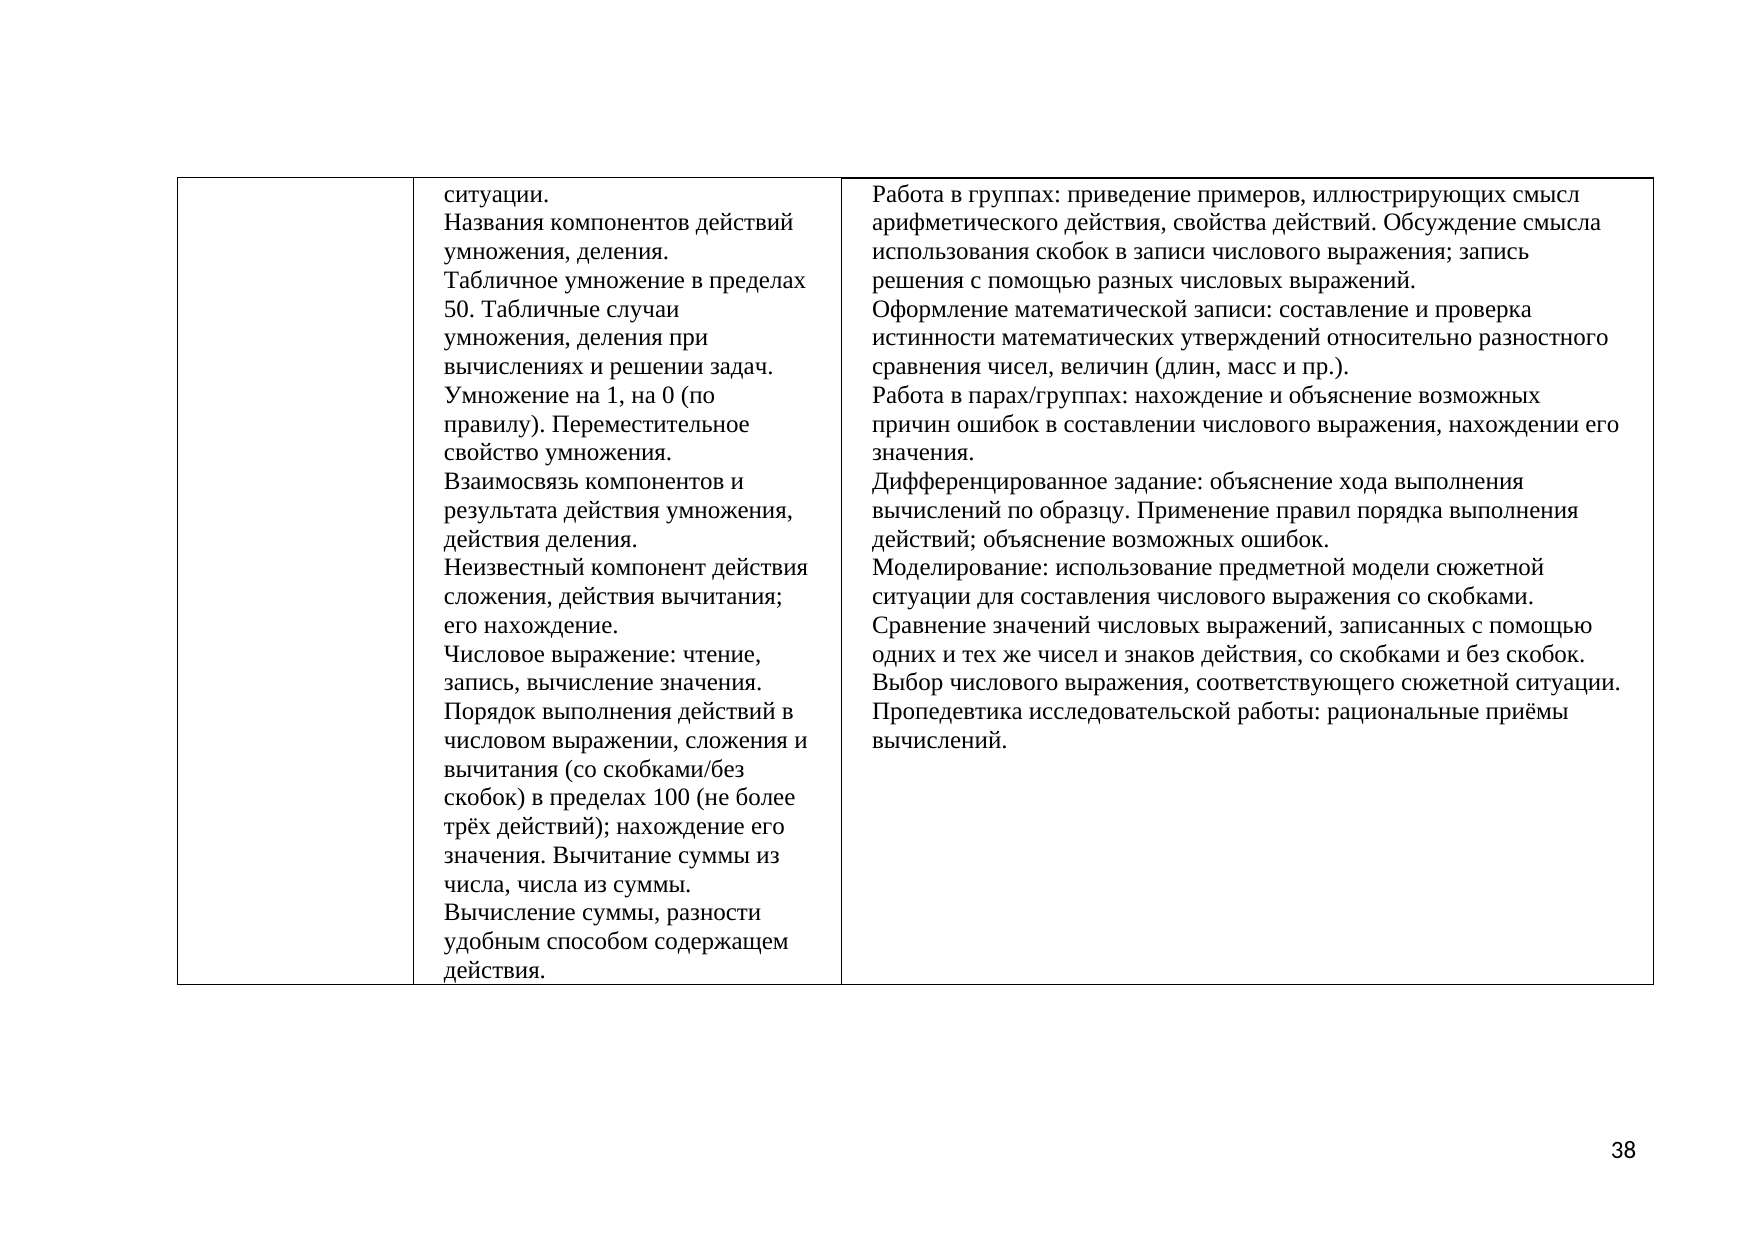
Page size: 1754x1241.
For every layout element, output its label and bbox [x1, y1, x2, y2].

table_cell [178, 178, 413, 984]
table_cell [842, 179, 1653, 984]
table_cell [414, 178, 841, 984]
